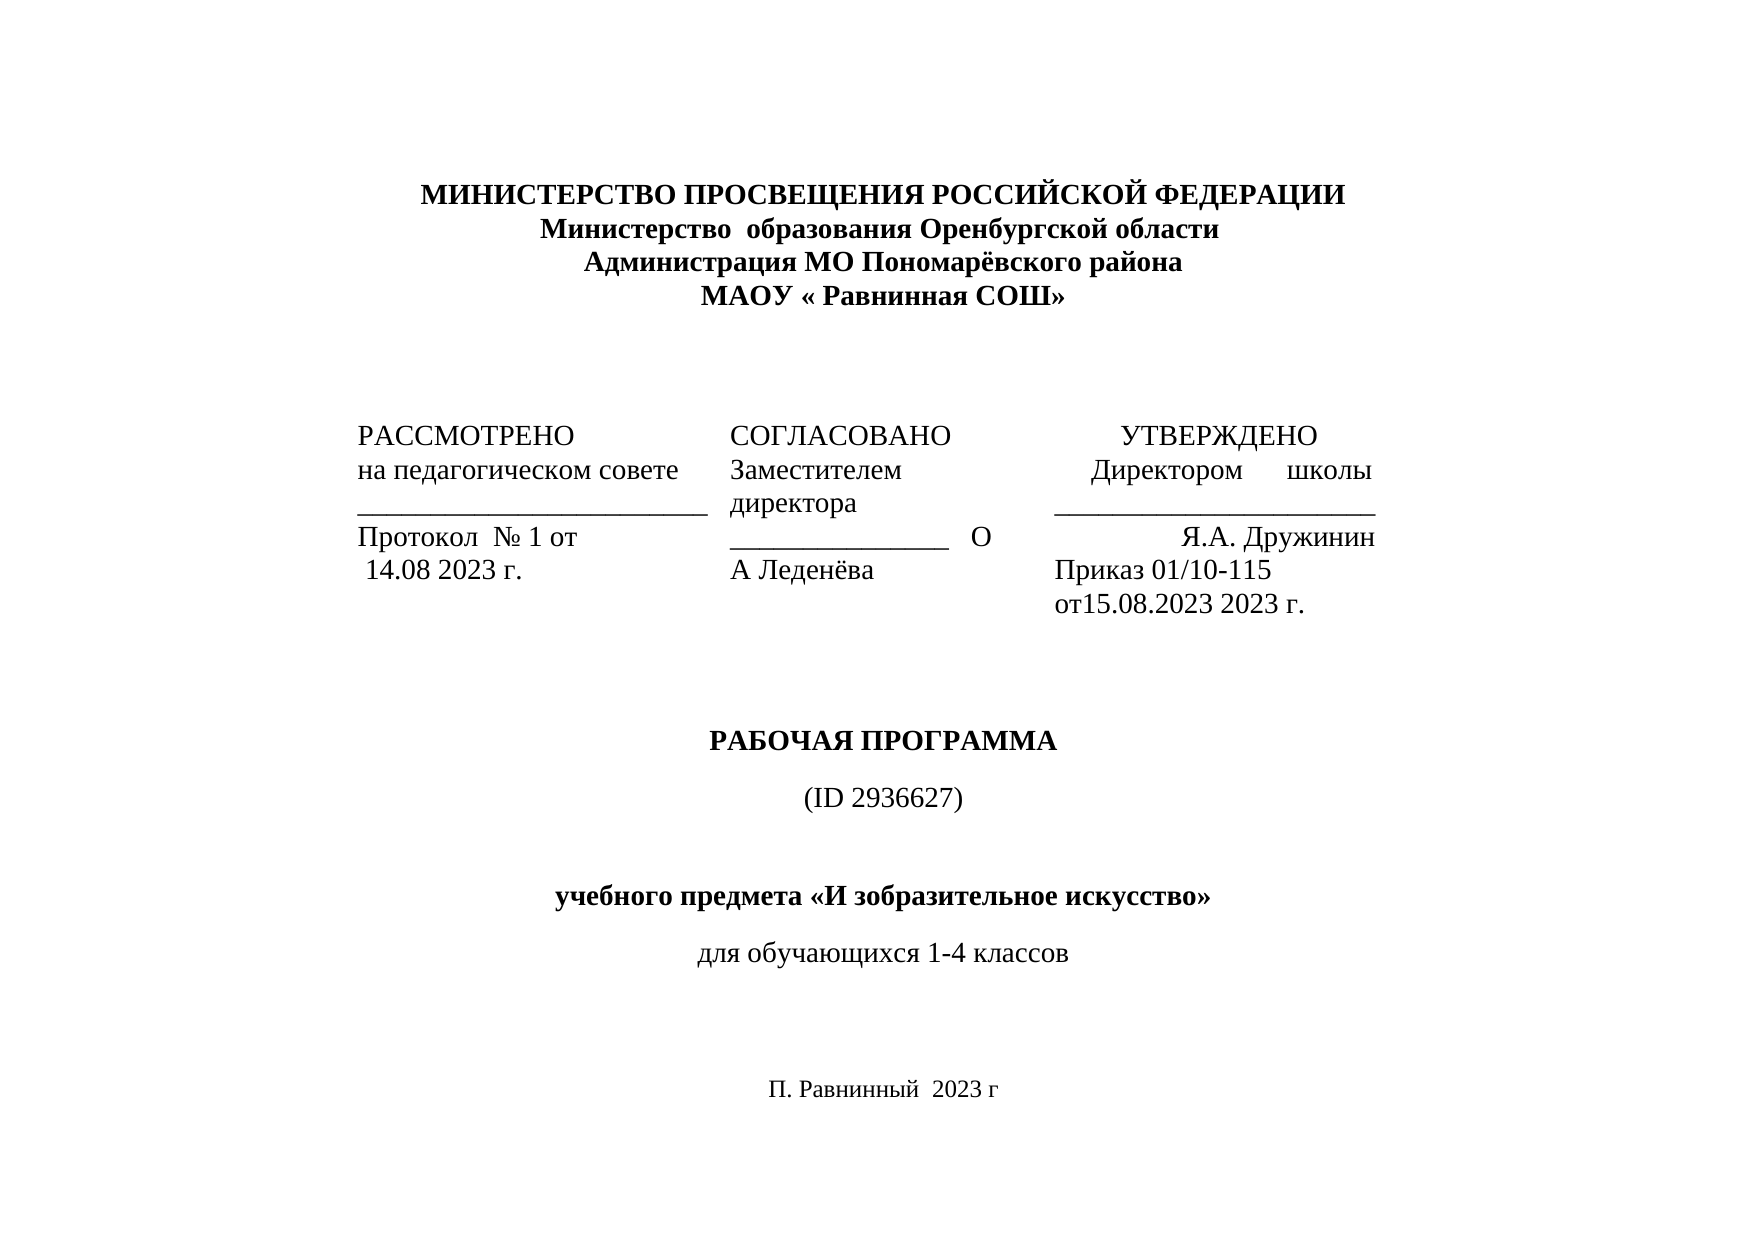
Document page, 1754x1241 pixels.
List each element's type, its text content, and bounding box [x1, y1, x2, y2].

text Администрация МО Пономарёвского района МАОУ « Равнинная СОШ» [131, 244, 1636, 311]
text МИНИСТЕРСТВО ПРОСВЕЩЕНИЯ РОССИЙСКОЙ ФЕДЕРАЦИИ [131, 177, 1636, 211]
text для обучающихся 1-4 классов [131, 935, 1636, 968]
text (ID 2936627) [131, 780, 1636, 813]
table_header СОГЛАСОВАНО Заместителем директора _______________ О А Леденёва [719, 418, 1043, 653]
text учебного предмета «И зобразительное искусство» [131, 878, 1636, 911]
text П. Равнинный ‌ 2023 г [131, 1074, 1636, 1102]
table_header РАССМОТРЕНО на педагогическом совете ________________________ Протокол № 1 от 14.08 2023 г. [346, 418, 719, 653]
table_header УТВЕРЖДЕНО Директором школы ______________________ Я.А. Дружинин Приказ 01/10-115 от15.08.2023 2023 г. [1043, 418, 1386, 653]
text Министерство образования Оренбургской области ‌‌ [131, 211, 1636, 244]
text РАБОЧАЯ ПРОГРАММА [131, 723, 1636, 757]
